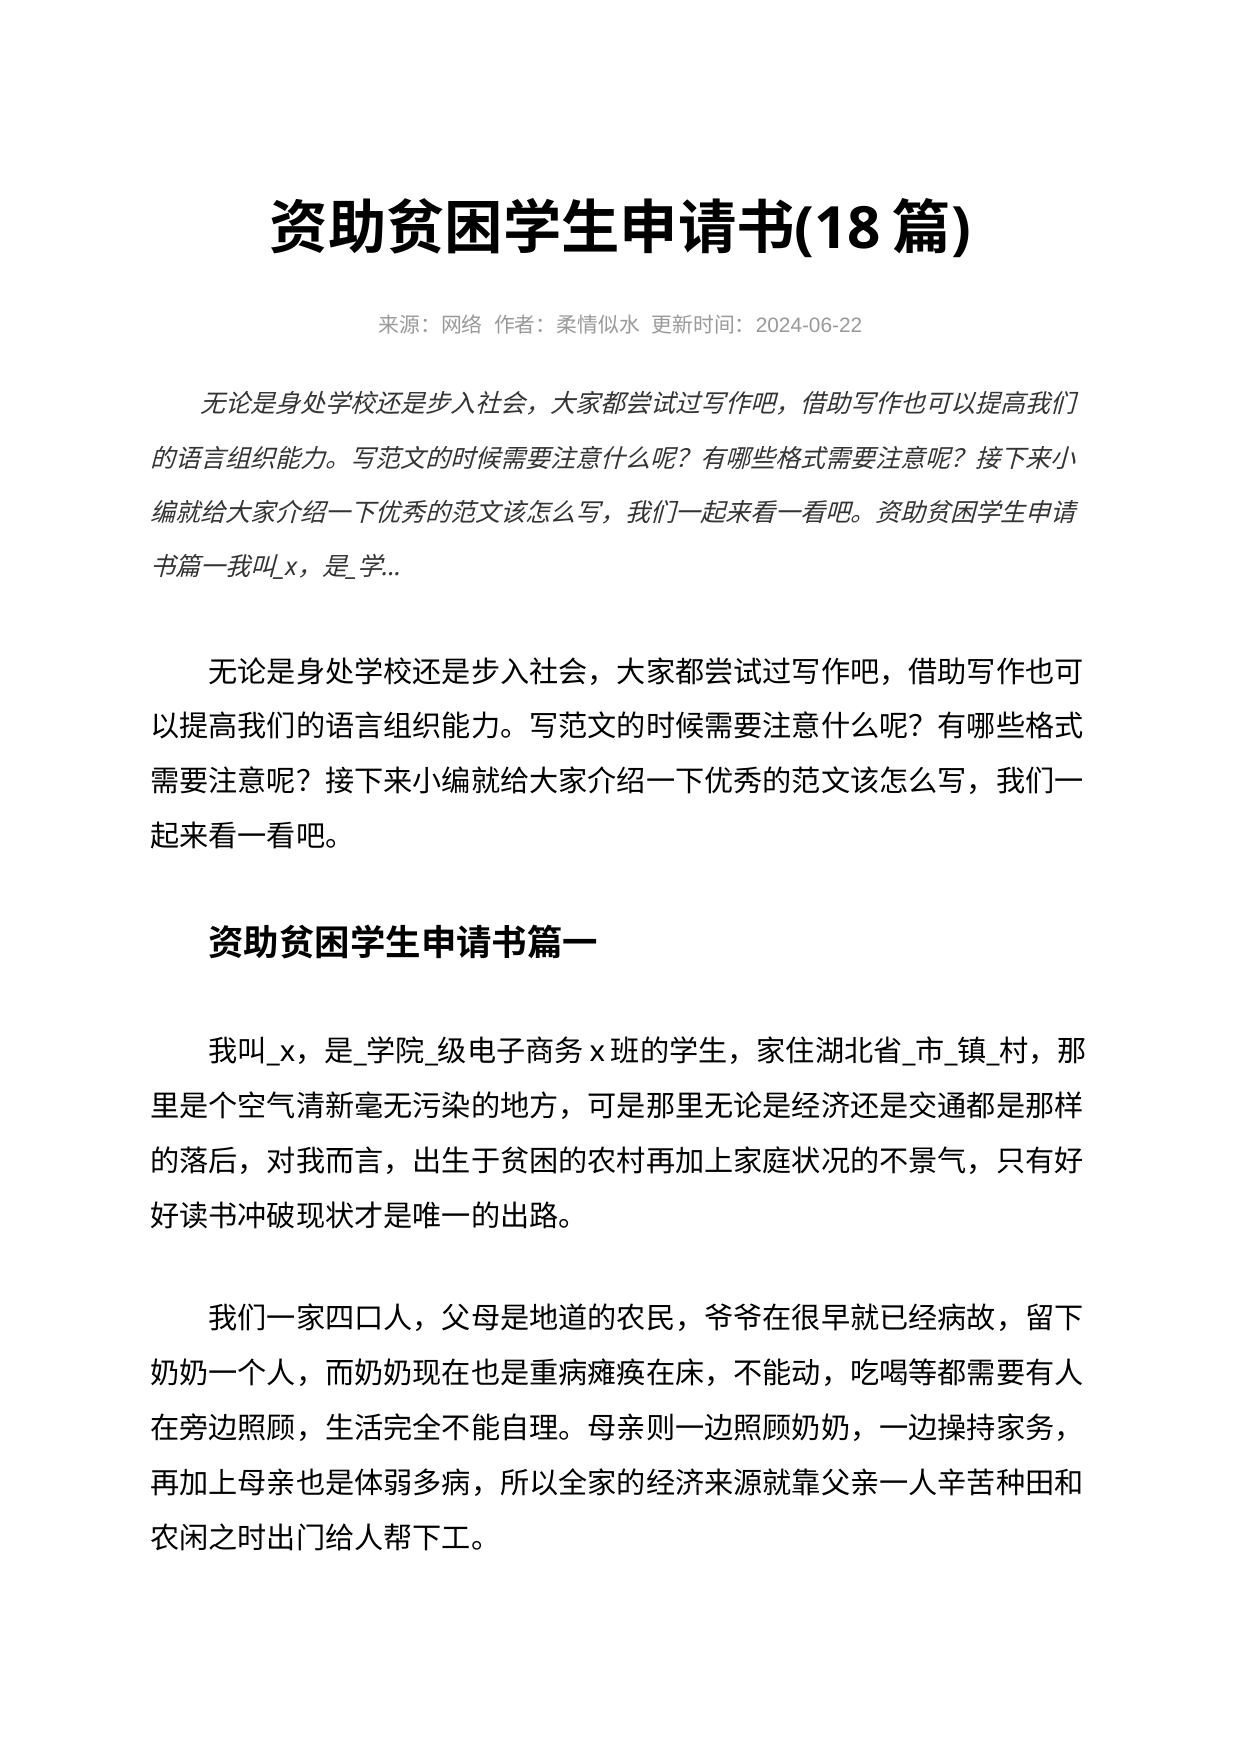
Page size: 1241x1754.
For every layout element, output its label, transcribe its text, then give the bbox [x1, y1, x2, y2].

text 无论是身处学校还是步入社会，大家都尝试过写作吧，借助写作也可以提高我们的语言组织能力。写范文的时候需要注意什么呢？有哪些格式需要注意呢？接下来小编就给大家介绍一下优秀的范文该怎么写，我们一起来看一看吧。 [150, 648, 1090, 855]
text 我叫_x，是_学院_级电子商务x班的学生，家住湖北省_市_镇_村，那里是个空气清新毫无污染的地方，可是那里无论是经济还是交通都是那样的落后，对我而言，出生于贫困的农村再加上家庭状况的不景气，只有好好读书冲破现状才是唯一的出路。 [150, 1028, 1090, 1235]
text 我们一家四口人，父母是地道的农民，爷爷在很早就已经病故，留下奶奶一个人，而奶奶现在也是重病瘫痪在床，不能动，吃喝等都需要有人在旁边照顾，生活完全不能自理。母亲则一边照顾奶奶，一边操持家务，再加上母亲也是体弱多病，所以全家的经济来源就靠父亲一人辛苦种田和农闲之时出门给人帮下工。 [150, 1294, 1090, 1556]
subtitle 资助贫困学生申请书(18篇) [150, 181, 1090, 266]
text 来源：网络 作者：柔情似水 更新时间：2024-06-22 [150, 313, 1090, 337]
text 无论是身处学校还是步入社会，大家都尝试过写作吧，借助写作也可以提高我们的语言组织能力。写范文的时候需要注意什么呢？有哪些格式需要注意呢？接下来小编就给大家介绍一下优秀的范文该怎么写，我们一起来看一看吧。资助贫困学生申请书篇一我叫_x，是_学... [150, 384, 1090, 583]
text 资助贫困学生申请书篇一 [150, 914, 1090, 966]
